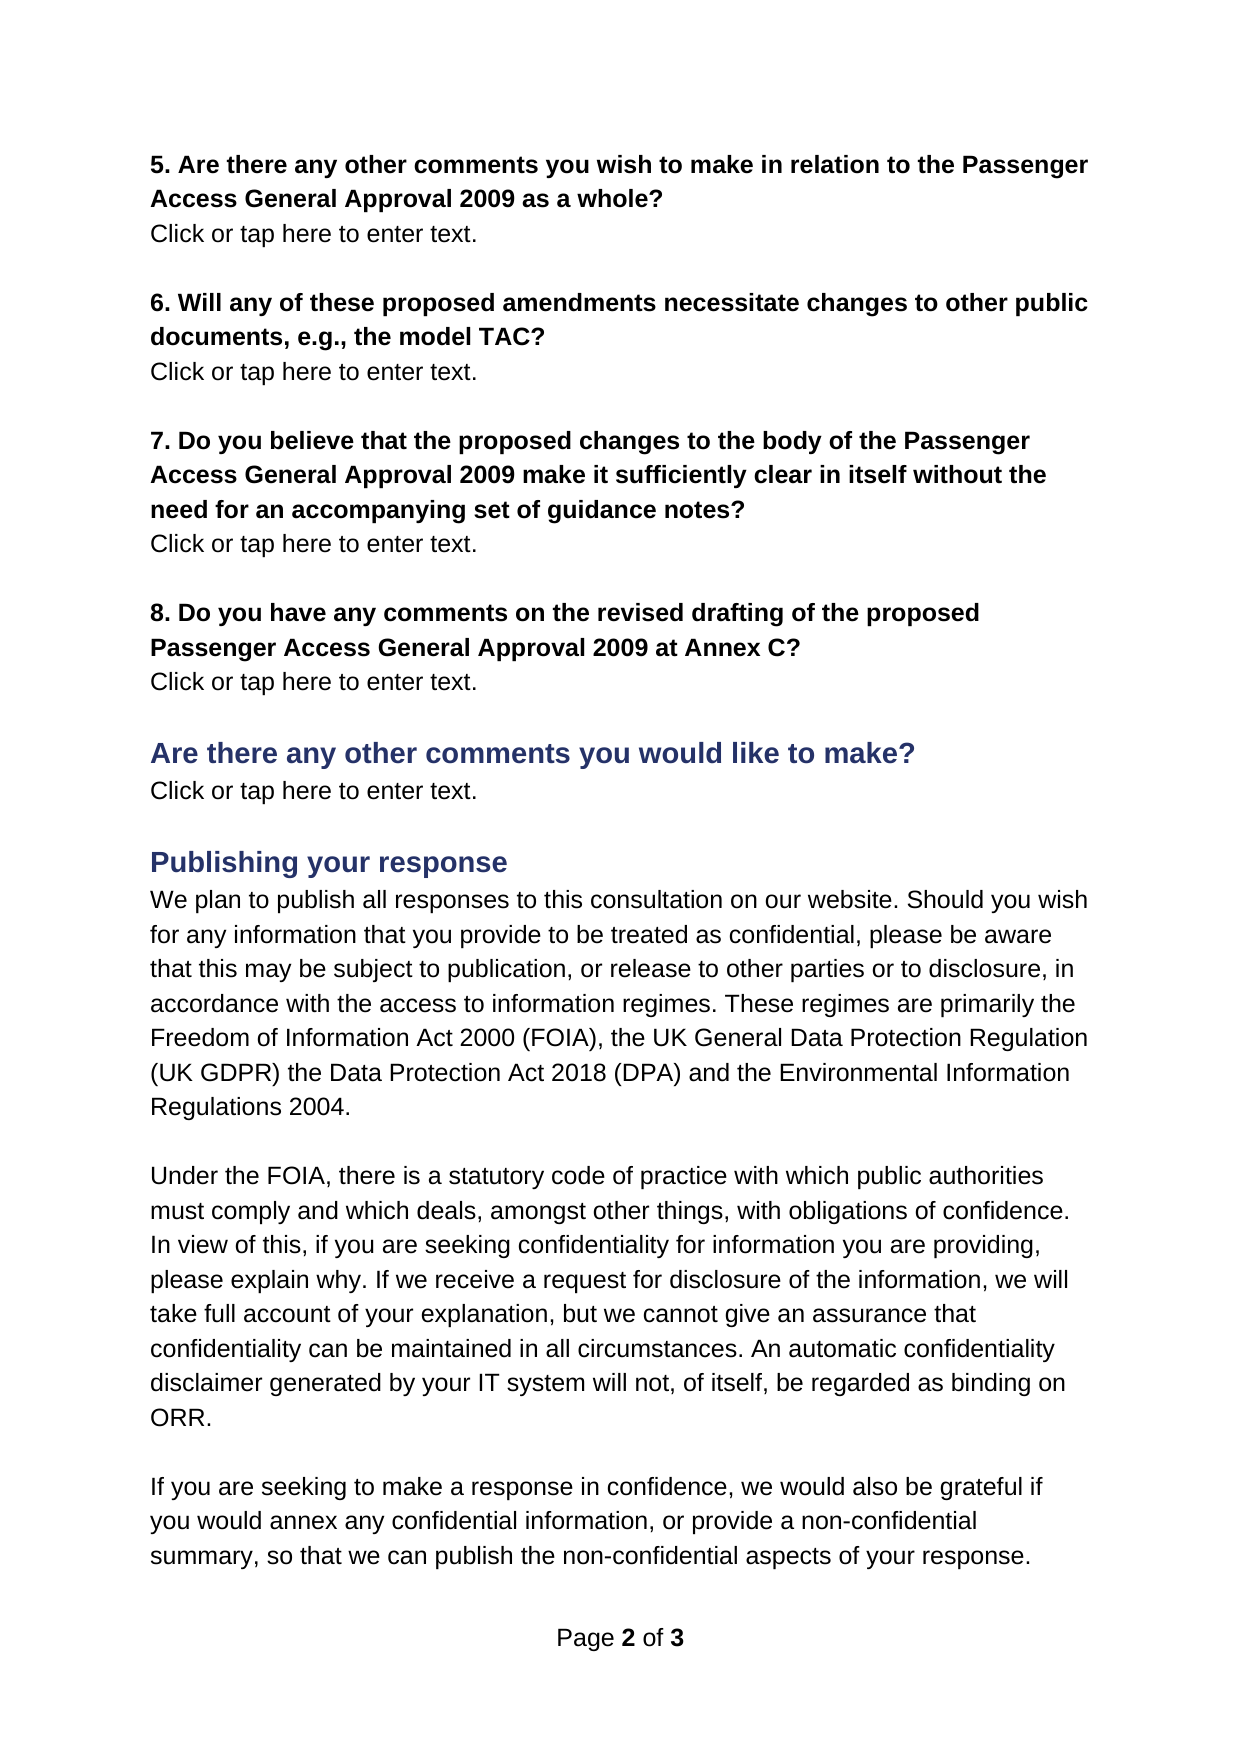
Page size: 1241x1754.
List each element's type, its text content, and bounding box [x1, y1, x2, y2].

text 6. Will any of these proposed amendments necessitate changes to other public documents, e.g., the model TAC? [150, 288, 1090, 351]
text 5. Are there any other comments you wish to make in relation to the Passenger Access General Approval 2009 as a whole? [150, 150, 1090, 213]
subtitle Are there any other comments you would like to make? [150, 736, 1090, 770]
subtitle 7. Do you believe that the proposed changes to the body of the Passenger Access General Approval 2009 make it sufficiently clear in itself without the need for an accompanying set of guidance notes? [150, 426, 1090, 523]
text Under the FOIA, there is a statutory code of practice with which public authorities must comply and which deals, amongst other things, with obligations of confidence. In view of this, if you are seeking confidentiality for information you are providing, please explain why. If we receive a request for disclosure of the information, we will take full account of your explanation, but we cannot give an assurance that confidentiality can be maintained in all circumstances. An automatic confidentiality disclaimer generated by your IT system will not, of itself, be regarded as binding on ORR. [150, 1161, 1090, 1431]
text If you are seeking to make a response in confidence, we would also be grateful if you would annex any confidential information, or provide a non-confidential summary, so that we can publish the non-confidential aspects of your response. [150, 1472, 1090, 1569]
subtitle Publishing your response [150, 845, 1090, 879]
subtitle 8. Do you have any comments on the revised drafting of the proposed Passenger Access General Approval 2009 at Annex C? [150, 598, 1090, 661]
text We plan to publish all responses to this consultation on our website. Should you wish for any information that you provide to be treated as confidential, please be aware that this may be subject to publication, or release to other parties or to disclosure, in accordance with the access to information regimes. These regimes are primarily the Freedom of Information Act 2000 (FOIA), the UK General Data Protection Regulation (UK GDPR) the Data Protection Act 2018 (DPA) and the Environmental Information Regulations 2004. [150, 886, 1090, 1121]
